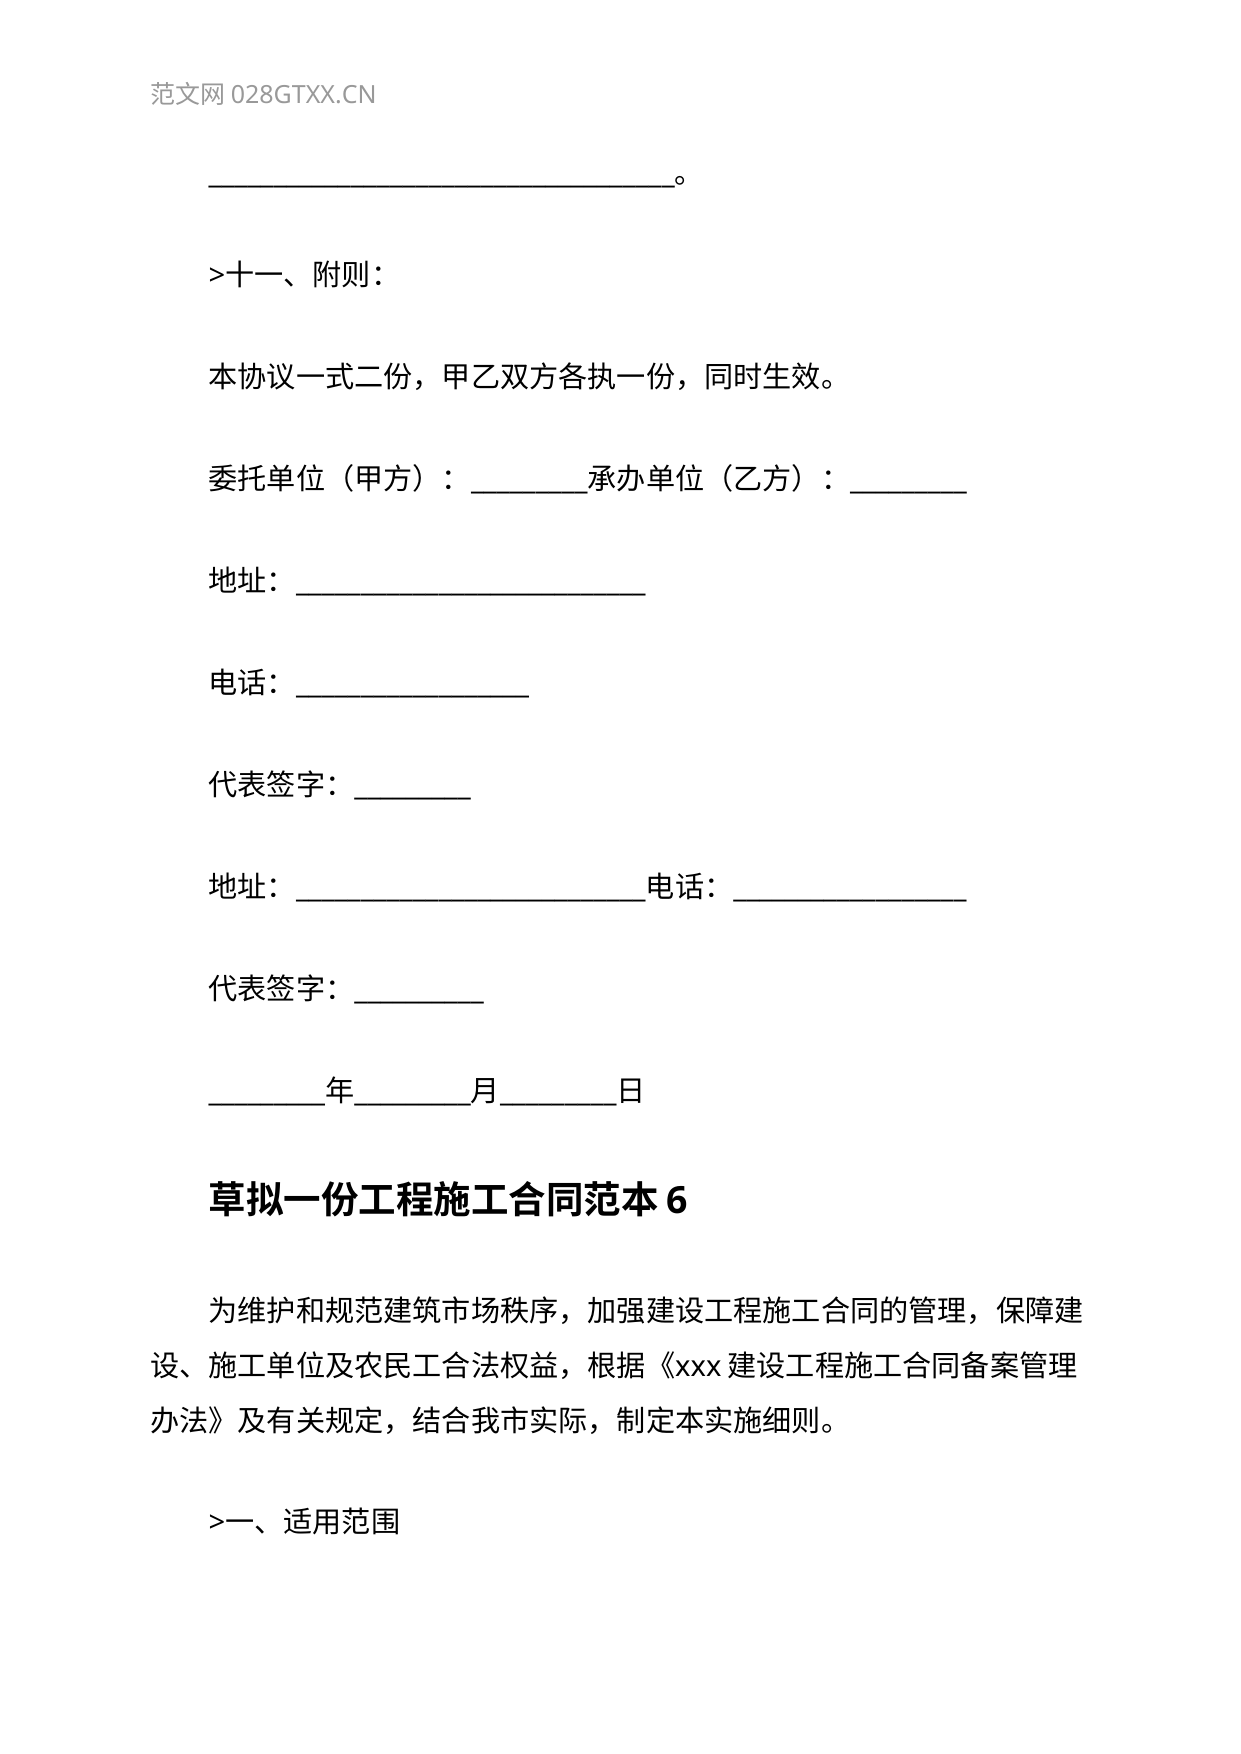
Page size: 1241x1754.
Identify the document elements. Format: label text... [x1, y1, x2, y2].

text _________年_________月_________日 [150, 1068, 1090, 1110]
text 代表签字：__________ [150, 966, 1090, 1008]
text >十一、附则： [150, 252, 1090, 294]
text 本协议一式二份，甲乙双方各执一份，同时生效。 [150, 354, 1090, 396]
text 委托单位（甲方）：_________承办单位（乙方）：_________ [150, 456, 1090, 498]
text 地址：___________________________ [150, 558, 1090, 600]
text 草拟一份工程施工合同范本6 [150, 1169, 1090, 1224]
text 代表签字：_________ [150, 762, 1090, 804]
text 地址：___________________________电话：__________________ [150, 864, 1090, 906]
text 电话：__________________ [150, 660, 1090, 702]
text ____________________________________。 [150, 150, 1090, 192]
text >一、适用范围 [150, 1499, 1090, 1541]
text 为维护和规范建筑市场秩序，加强建设工程施工合同的管理，保障建设、施工单位及农民工合法权益，根据《xxx建设工程施工合同备案管理办法》及有关规定，结合我市实际，制定本实施细则。 [150, 1287, 1090, 1439]
